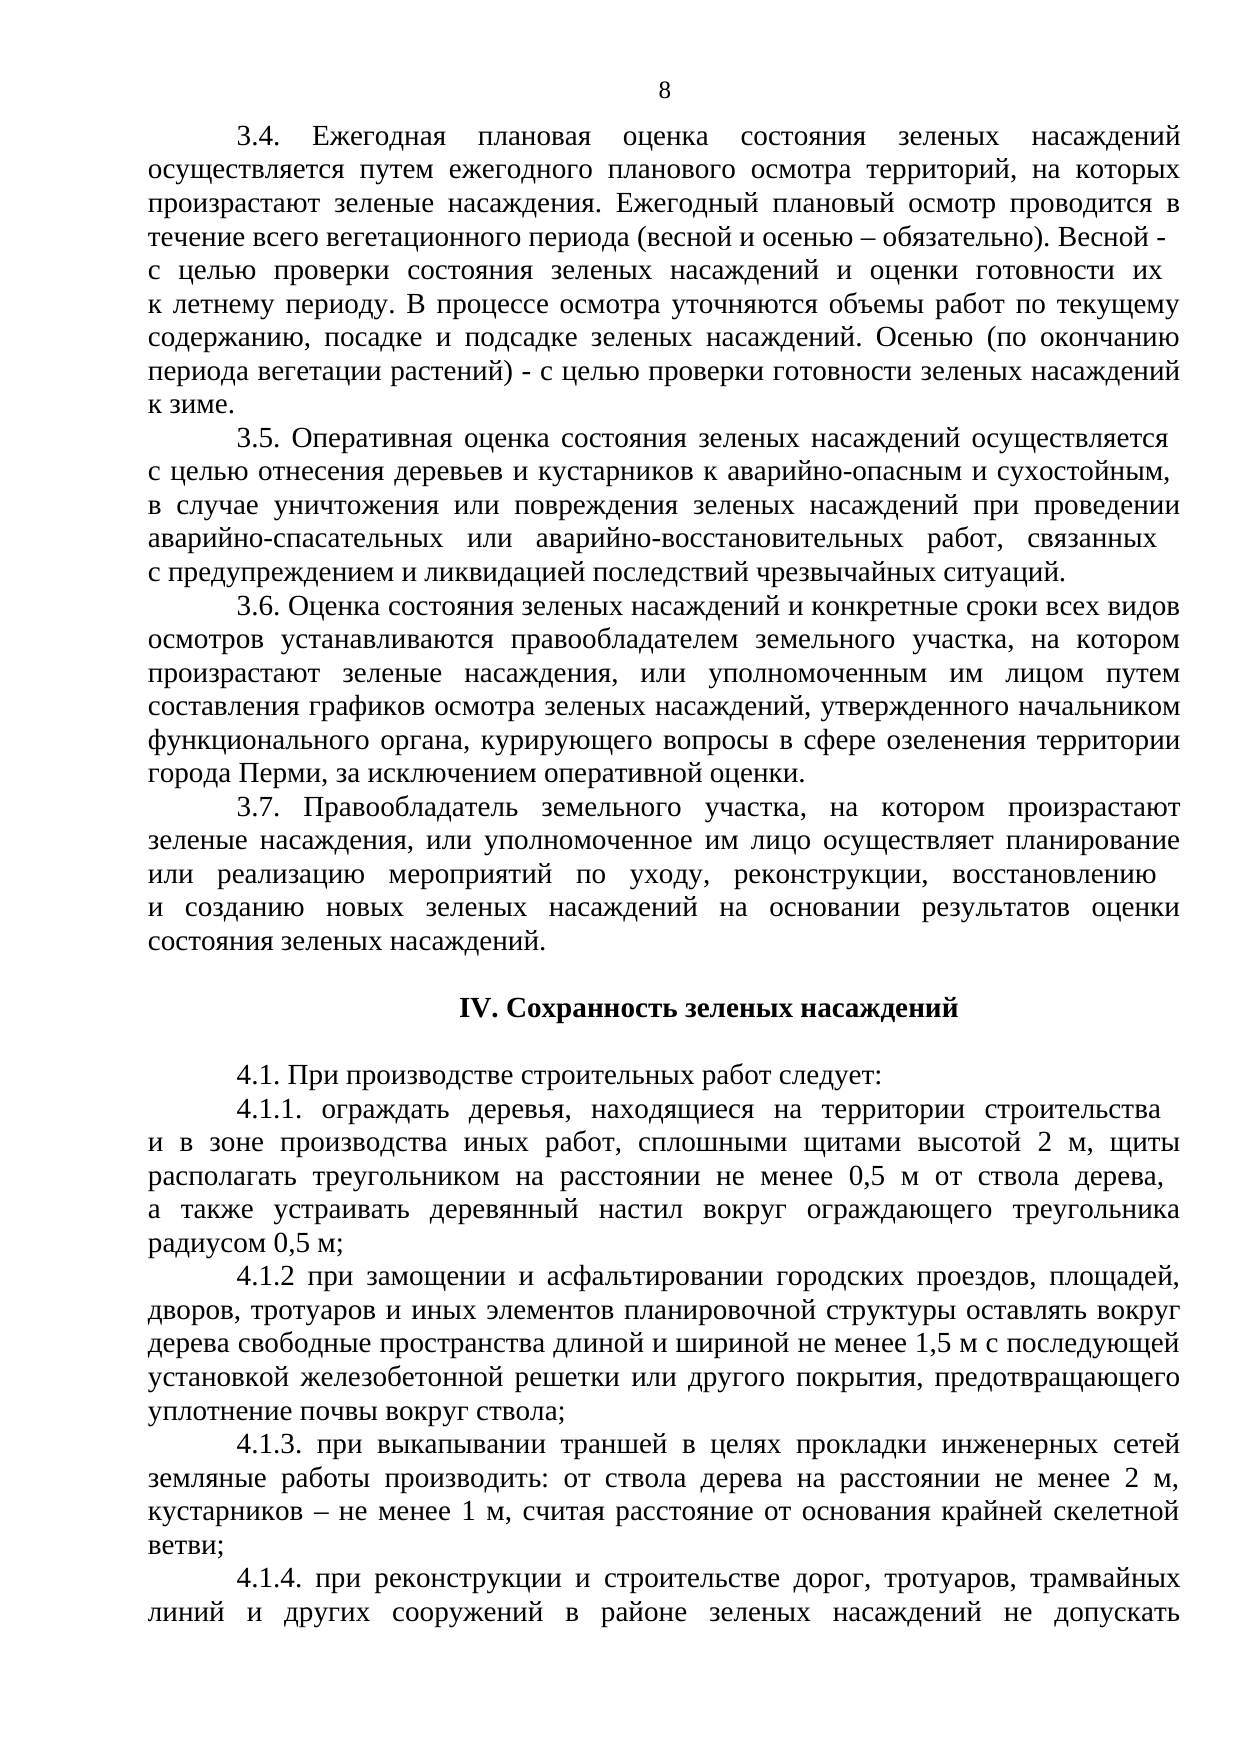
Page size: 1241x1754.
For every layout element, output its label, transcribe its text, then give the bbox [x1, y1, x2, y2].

text 4.1. При производстве строительных работ следует: [148, 1057, 1181, 1091]
text 3.7. Правообладатель земельного участка, на котором произрастают зеленые насаждения, или уполномоченное им лицо осуществляет планирование или реализацию мероприятий по уходу, реконструкции, восстановлению и созданию новых зеленых насаждений на основании результатов оценки состояния зеленых насаждений. [148, 789, 1181, 957]
text с целью проверки состояния зеленых насаждений и оценки готовности их к летнему периоду. В процессе осмотра уточняются объемы работ по текущему содержанию, посадке и подсадке зеленых насаждений. Осенью (по окончанию периода вегетации растений) - с целью проверки готовности зеленых насаждений к зиме. [148, 252, 1181, 420]
text IV. Сохранность зеленых насаждений [148, 990, 1181, 1024]
text 3.5. Оперативная оценка состояния зеленых насаждений осуществляется с целью отнесения деревьев и кустарников к аварийно-опасным и сухостойным, в случае уничтожения или повреждения зеленых насаждений при проведении аварийно-спасательных или аварийно-восстановительных работ, связанных с предупреждением и ликвидацией последствий чрезвычайных ситуаций. [148, 420, 1181, 588]
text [148, 1560, 1181, 1627]
text 4.1.2 при замощении и асфальтировании городских проездов, площадей, дворов, тротуаров и иных элементов планировочной структуры оставлять вокруг дерева свободные пространства длиной и шириной не менее 1,5 м с последующей установкой железобетонной решетки или другого покрытия, предотвращающего уплотнение почвы вокруг ствола; [148, 1258, 1181, 1426]
text 4.1.3. при выкапывании траншей в целях прокладки инженерных сетей земляные работы производить: от ствола дерева на расстоянии не менее 2 м, кустарников – не менее 1 м, считая расстояние от основания крайней скелетной ветви; [148, 1426, 1181, 1560]
text 3.6. Оценка состояния зеленых насаждений и конкретные сроки всех видов осмотров устанавливаются правообладателем земельного участка, на котором произрастают зеленые насаждения, или уполномоченным им лицом путем составления графиков осмотра зеленых насаждений, утвержденного начальником функционального органа, курирующего вопросы в сфере озеленения территории города Перми, за исключением оперативной оценки. [148, 588, 1181, 789]
text 3.4. Ежегодная плановая оценка состояния зеленых насаждений осуществляется путем ежегодного планового осмотра территорий, на которых произрастают зеленые насаждения. Ежегодный плановый осмотр проводится в течение всего вегетационного периода (весной и осенью – обязательно). Весной - [148, 118, 1181, 252]
text 4.1.1. ограждать деревья, находящиеся на территории строительства и в зоне производства иных работ, сплошными щитами высотой 2 м, щиты располагать треугольником на расстоянии не менее 0,5 м от ствола дерева, а также устраивать деревянный настил вокруг ограждающего треугольника радиусом 0,5 м; [148, 1091, 1181, 1258]
